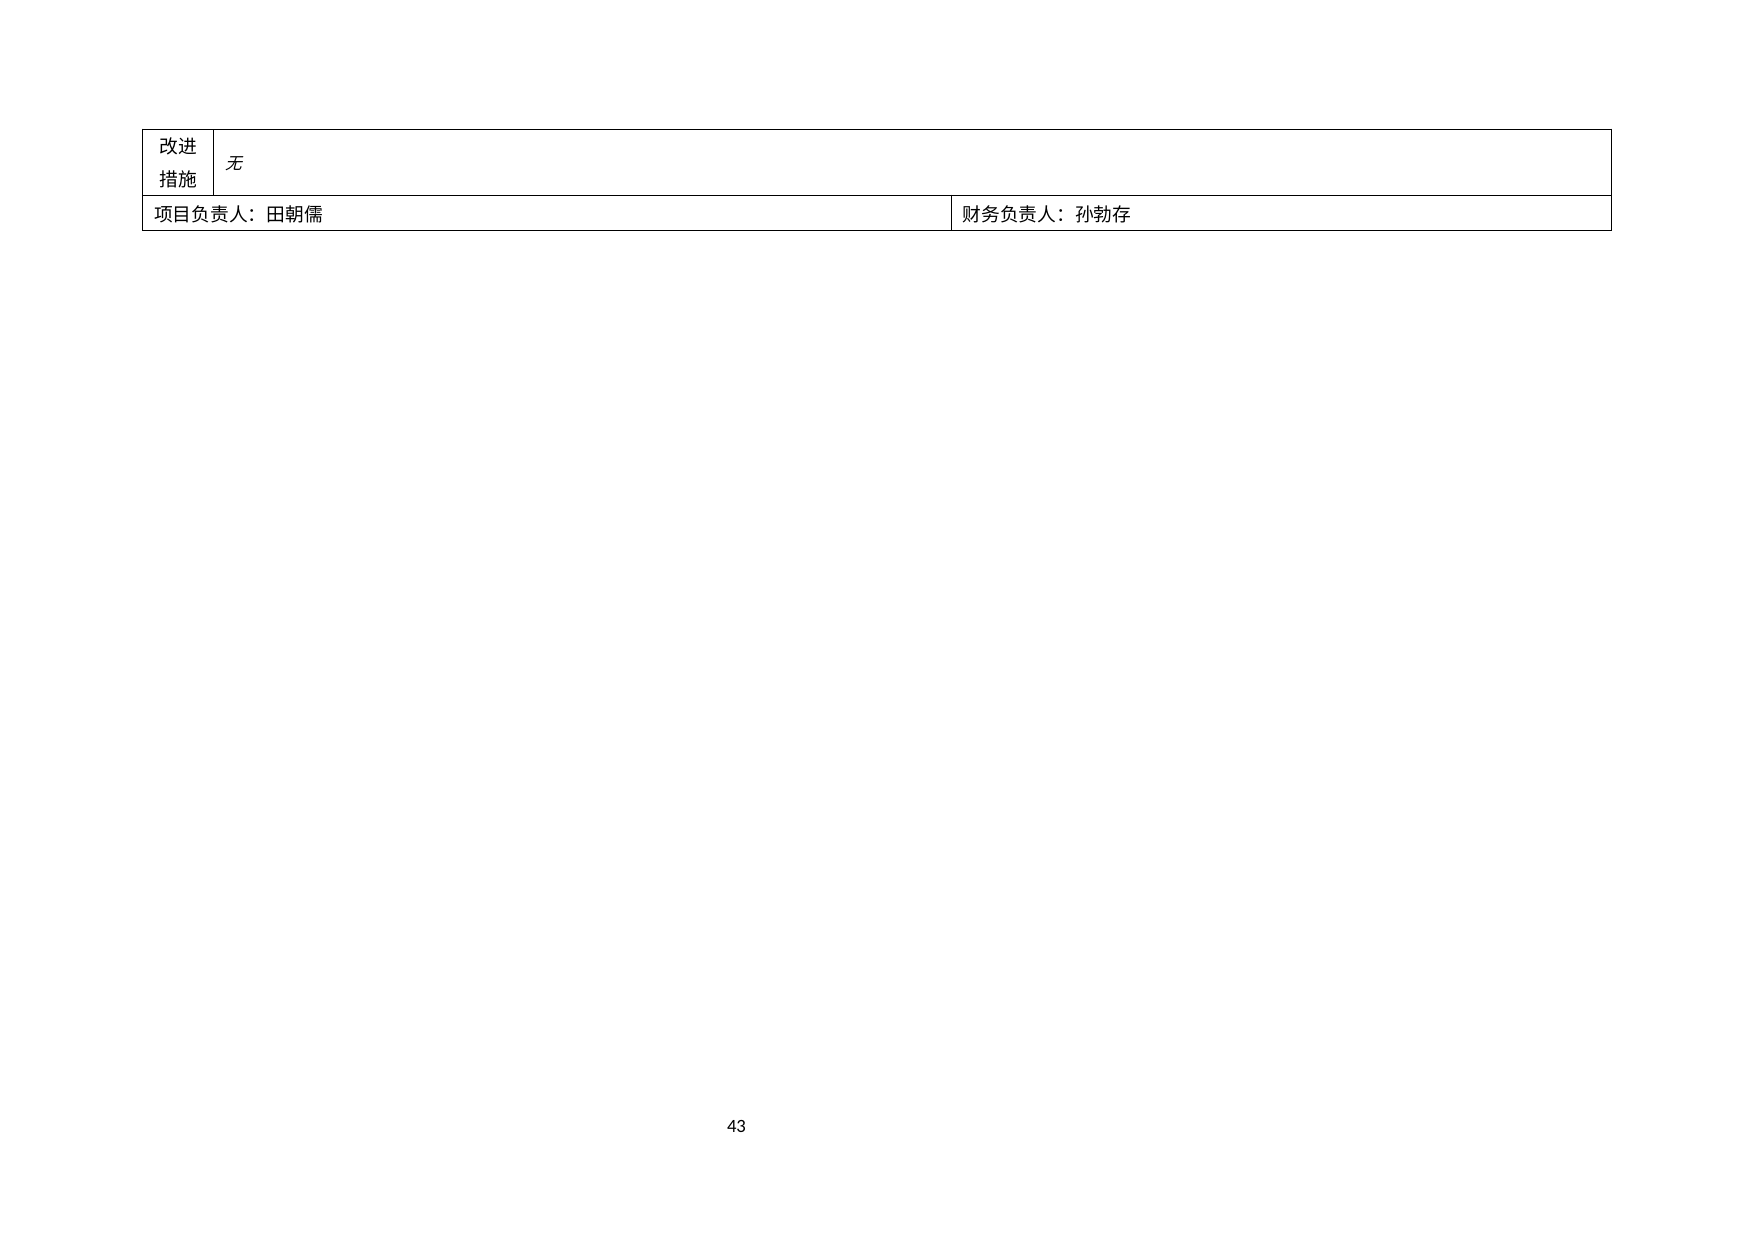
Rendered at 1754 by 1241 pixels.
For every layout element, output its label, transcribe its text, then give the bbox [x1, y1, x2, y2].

table_cell 无 [214, 130, 1611, 194]
table_cell 财务负责人：孙勃存 [952, 196, 1611, 230]
table_cell 改进措施 [143, 130, 213, 194]
table_cell 项目负责人：田朝儒 [143, 196, 951, 230]
